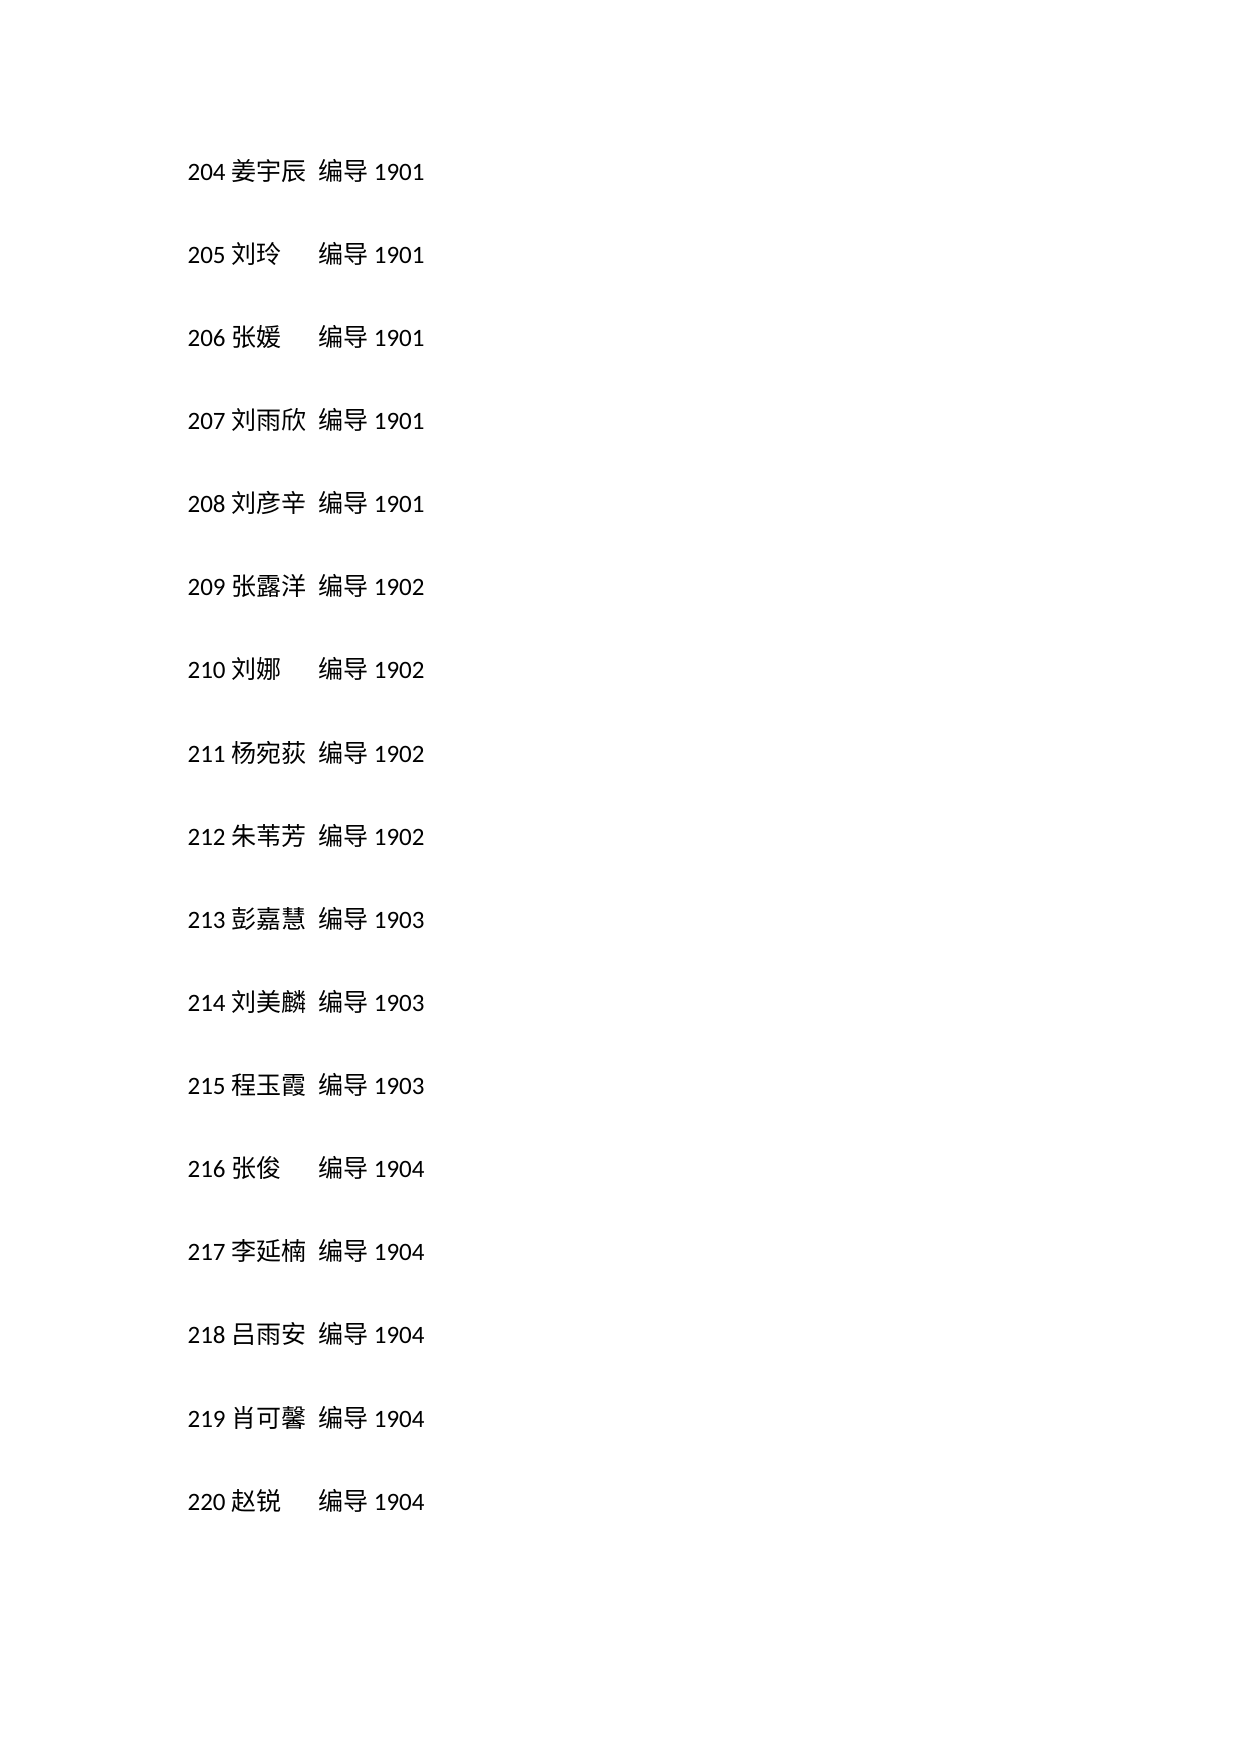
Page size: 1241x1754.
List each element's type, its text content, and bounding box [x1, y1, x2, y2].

text 205 刘玲 编导1901 [187, 220, 1053, 285]
text 208 刘彦辛 编导1901 [187, 469, 1053, 534]
text 213 彭嘉慧 编导1903 [187, 885, 1053, 950]
text 215 程玉霞 编导1903 [187, 1051, 1053, 1116]
text 220 赵锐 编导1904 [187, 1467, 1053, 1532]
text 207 刘雨欣 编导1901 [187, 386, 1053, 451]
text 217 李延楠 编导1904 [187, 1217, 1053, 1282]
text 219 肖可馨 编导1904 [187, 1384, 1053, 1449]
text 210 刘娜 编导1902 [187, 636, 1053, 701]
text 218 吕雨安 编导1904 [187, 1301, 1053, 1366]
text 209 张露洋 编导1902 [187, 552, 1053, 617]
text 216 张俊 编导1904 [187, 1134, 1053, 1199]
text 211 杨宛荻 编导1902 [187, 719, 1053, 784]
text 212 朱苇芳 编导1902 [187, 802, 1053, 867]
text 206 张媛 编导1901 [187, 303, 1053, 368]
text 204 姜宇辰 编导1901 [187, 137, 1053, 202]
text 214 刘美麟 编导1903 [187, 968, 1053, 1033]
